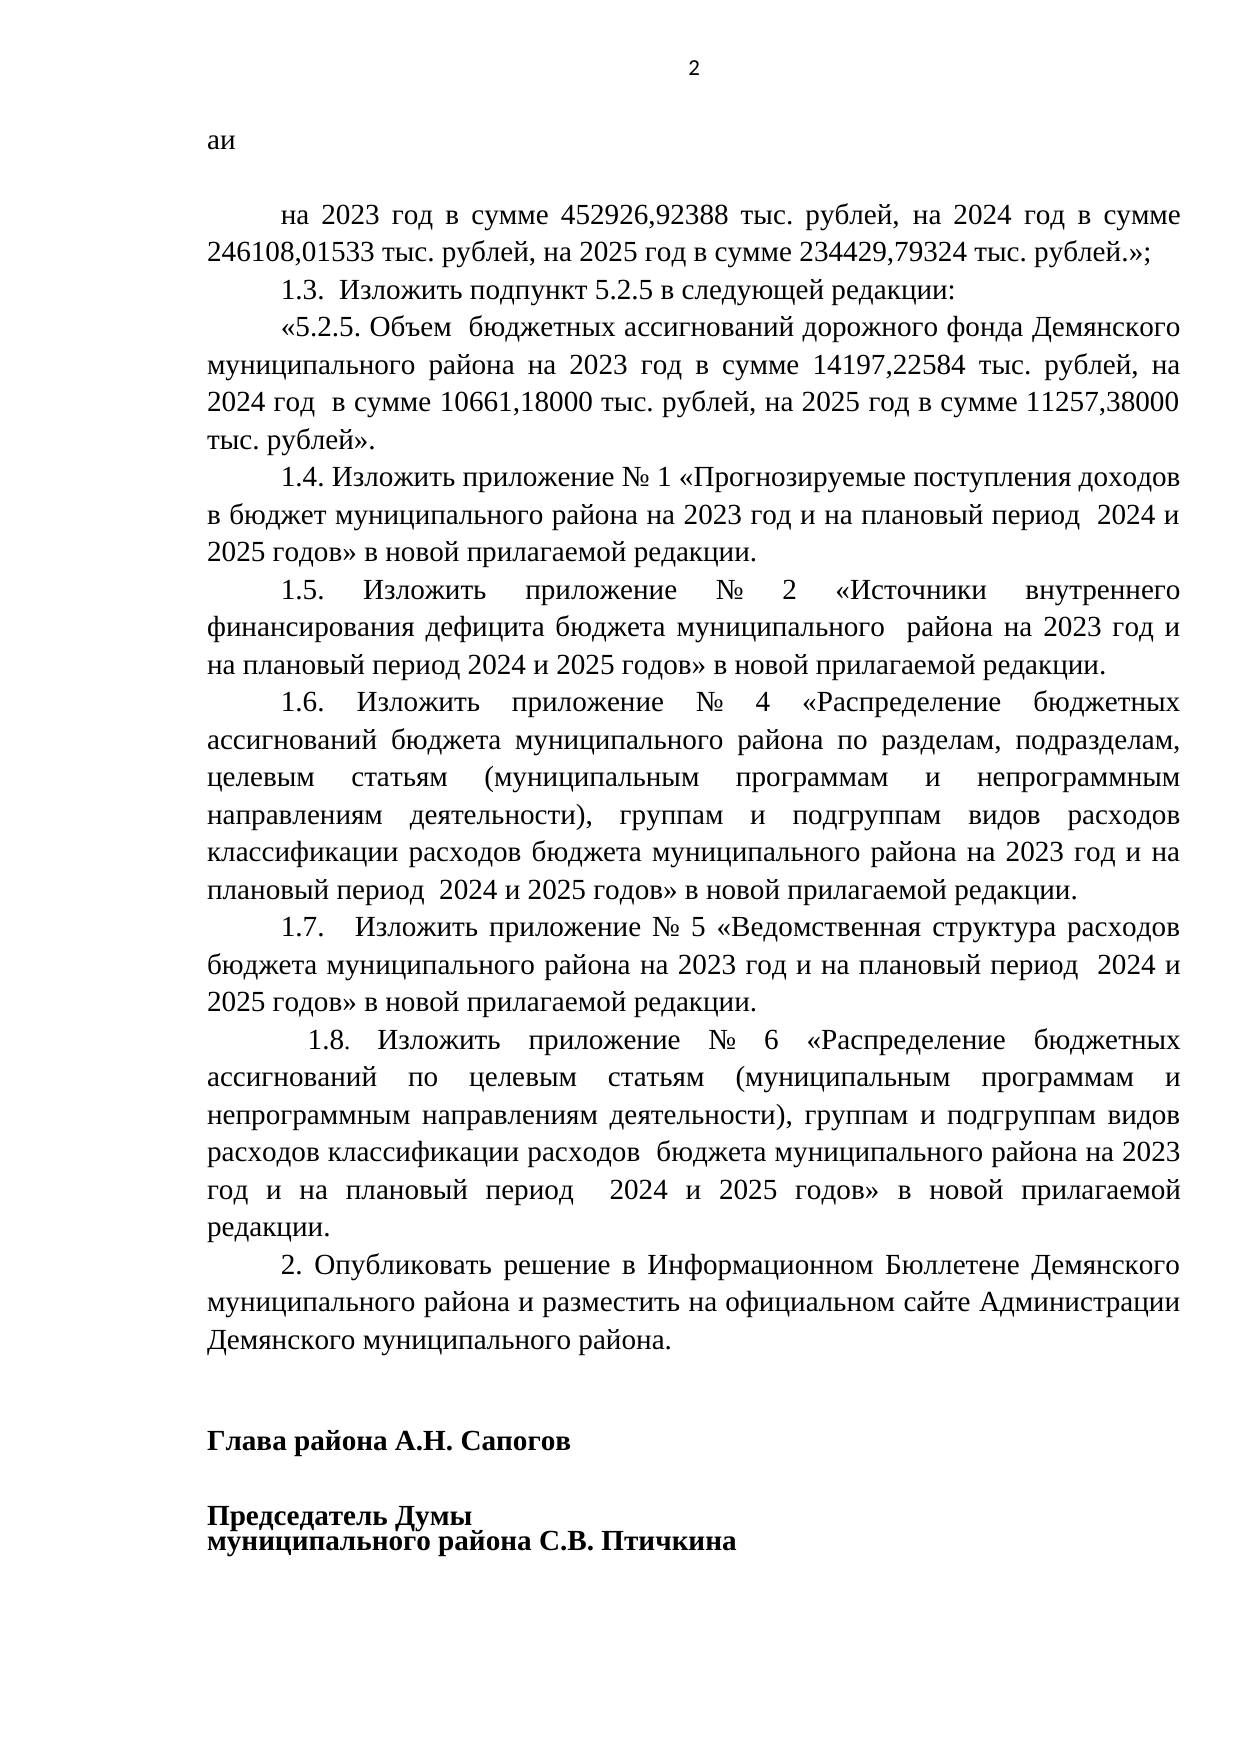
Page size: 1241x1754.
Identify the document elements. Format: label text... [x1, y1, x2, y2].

text 1.5. Изложить приложение № 2 «Источники внутреннего финансирования дефицита бюджета муниципального района на 2023 год и на плановый период 2024 и 2025 годов» в новой прилагаемой редакции. [207, 568, 1181, 681]
text 1.4. Изложить приложение № 1 «Прогнозируемые поступления доходов в бюджет муниципального района на 2023 год и на плановый период 2024 и 2025 годов» в новой прилагаемой редакции. [207, 456, 1181, 568]
text 1.6. Изложить приложение № 4 «Распределение бюджетных ассигнований бюджета муниципального района по разделам, подразделам, целевым статьям (муниципальным программам и непрограммным направлениям деятельности), группам и подгруппам видов расходов классификации расходов бюджета муниципального района на 2023 год и на плановый период 2024 и 2025 годов» в новой прилагаемой редакции. [207, 681, 1181, 906]
text «5.2.5. Объем бюджетных ассигнований дорожного фонда Демянского муниципального района на 2023 год в сумме 14197,22584 тыс. рублей, на 2024 год в сумме 10661,18000 тыс. рублей, на 2025 год в сумме 11257,38000 тыс. рублей». [207, 306, 1181, 456]
text муниципального района С.В. Птичкина [207, 1531, 1181, 1556]
text аи [207, 118, 1181, 156]
text 2. Опубликовать решение в Информационном Бюллетене Демянского муниципального района и разместить на официальном сайте Администрации Демянского муниципального района. [207, 1243, 1181, 1356]
text 1.8. Изложить приложение № 6 «Распределение бюджетных ассигнований по целевым статьям (муниципальным программам и непрограммным направлениям деятельности), группам и подгруппам видов расходов классификации расходов бюджета муниципального района на 2023 год и на плановый период 2024 и 2025 годов» в новой прилагаемой редакции. [207, 1018, 1181, 1243]
text Председатель Думы [412, 1506, 1181, 1531]
text на 2023 год в сумме 452926,92388 тыс. рублей, на 2024 год в сумме 246108,01533 тыс. рублей, на 2025 год в сумме 234429,79324 тыс. рублей.»; [207, 193, 1181, 268]
text 1.3. Изложить подпункт 5.2.5 в следующей редакции: [207, 268, 1181, 306]
text Глава района А.Н. Сапогов [207, 1431, 1181, 1456]
text 1.7. Изложить приложение № 5 «Ведомственная структура расходов бюджета муниципального района на 2023 год и на плановый период 2024 и 2025 годов» в новой прилагаемой редакции. [207, 906, 1181, 1018]
text Председатель Думы [207, 1506, 402, 1531]
